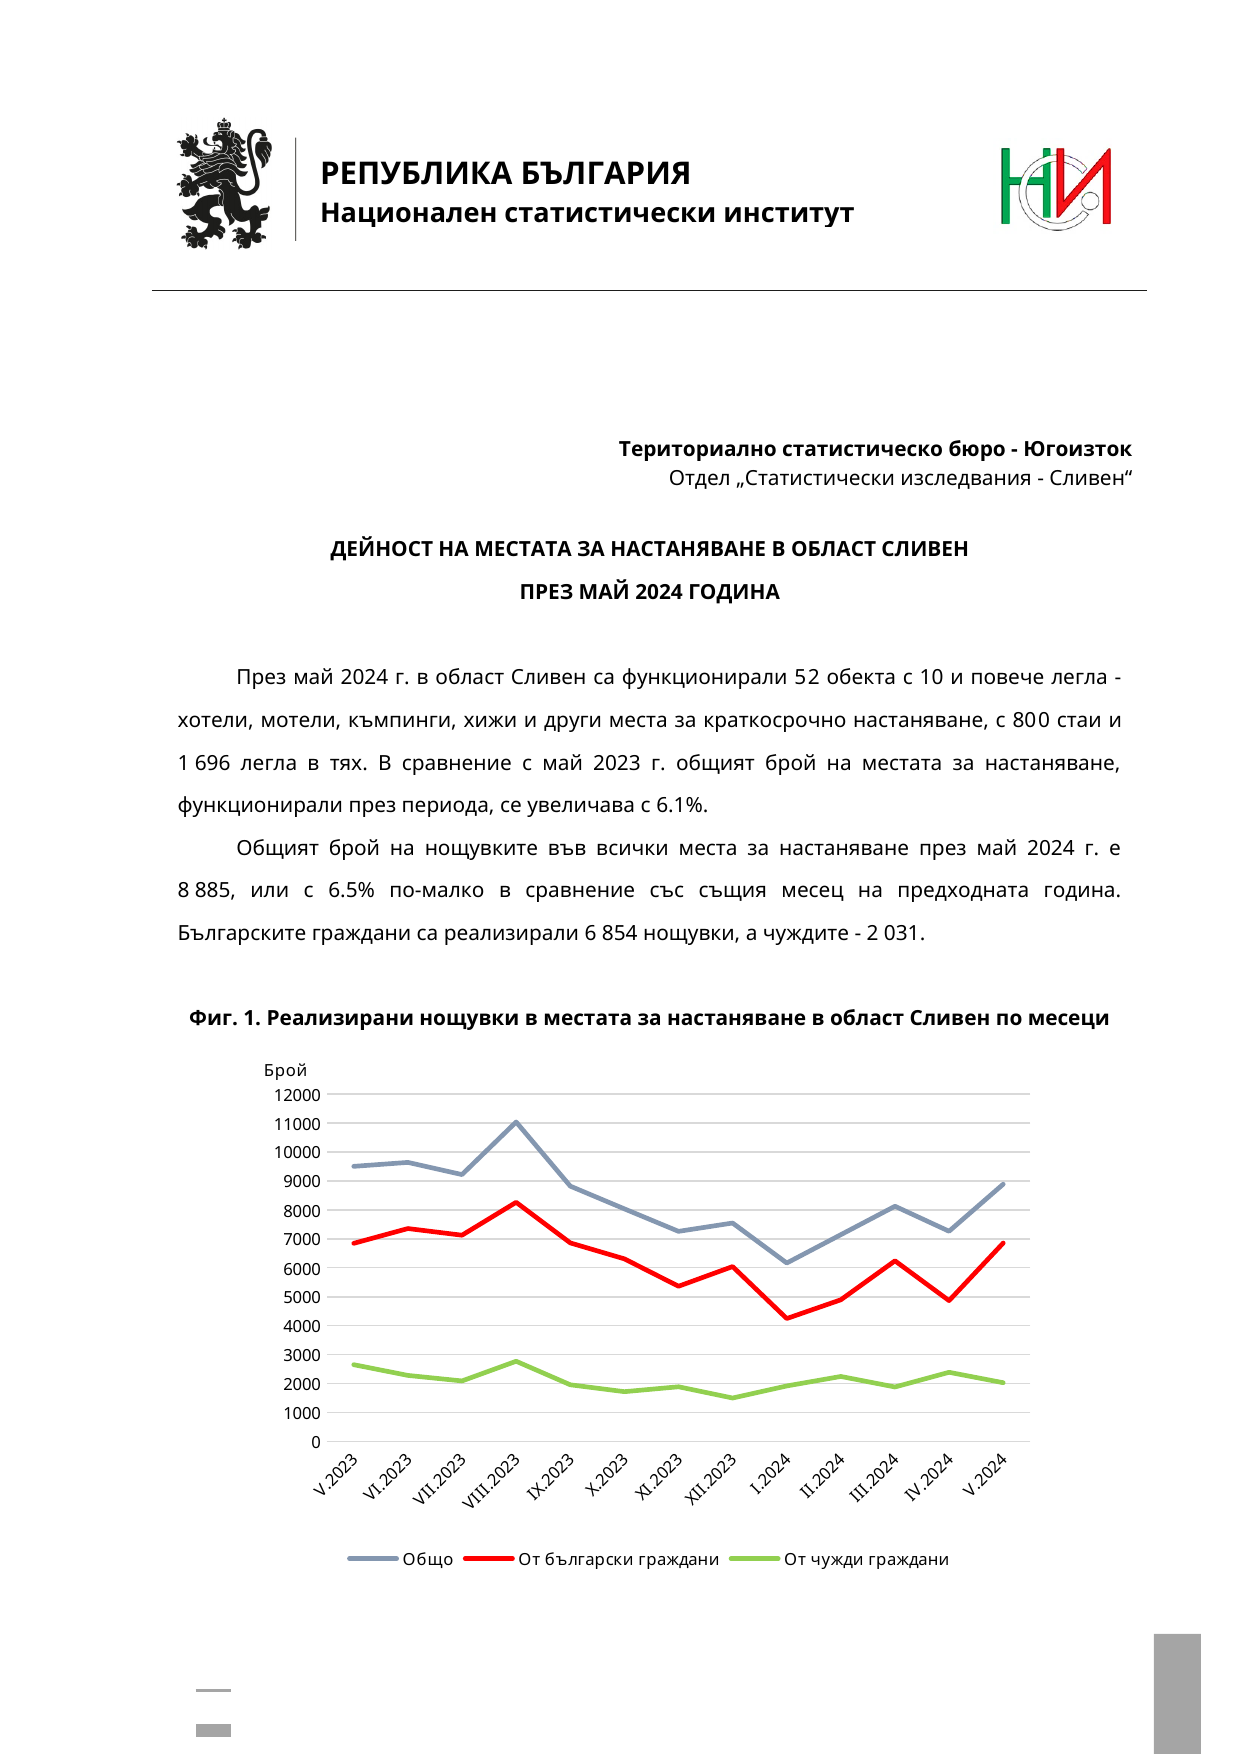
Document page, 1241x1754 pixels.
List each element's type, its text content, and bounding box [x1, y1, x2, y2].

text ПРЕЗ МАЙ 2024 ГОДИНА [177, 577, 1122, 606]
picture [993, 138, 1121, 235]
text През май 2024 г. в област Сливен са функционирали 52 обекта с 10 и повече легла - хотели, мотели, къмпинги, хижи и други места за краткосрочно настаняване, с 800 стаи и 1 696 легла в тях. В сравнение с май 2023 г. общият брой на местата за настаняване, функционирали през периода, се увеличава с 6.1%. [177, 662, 1122, 819]
text Фиг. 1. Реализирани нощувки в местата за настаняване в област Сливен по месеци [177, 1003, 1122, 1032]
text ДЕЙНОСТ НА МЕСТАТА ЗА НАСТАНЯВАНЕ В ОБЛАСТ СЛИВЕН [177, 534, 1122, 563]
picture [176, 117, 272, 250]
text Общият брой на нощувките във всички места за настаняване през май 2024 г. е 8 885, или с 6.5% по-малко в сравнение със същия месец на предходната година. Българските граждани са реализирали 6 854 нощувки, а чуждите - 2 031. [177, 833, 1122, 946]
